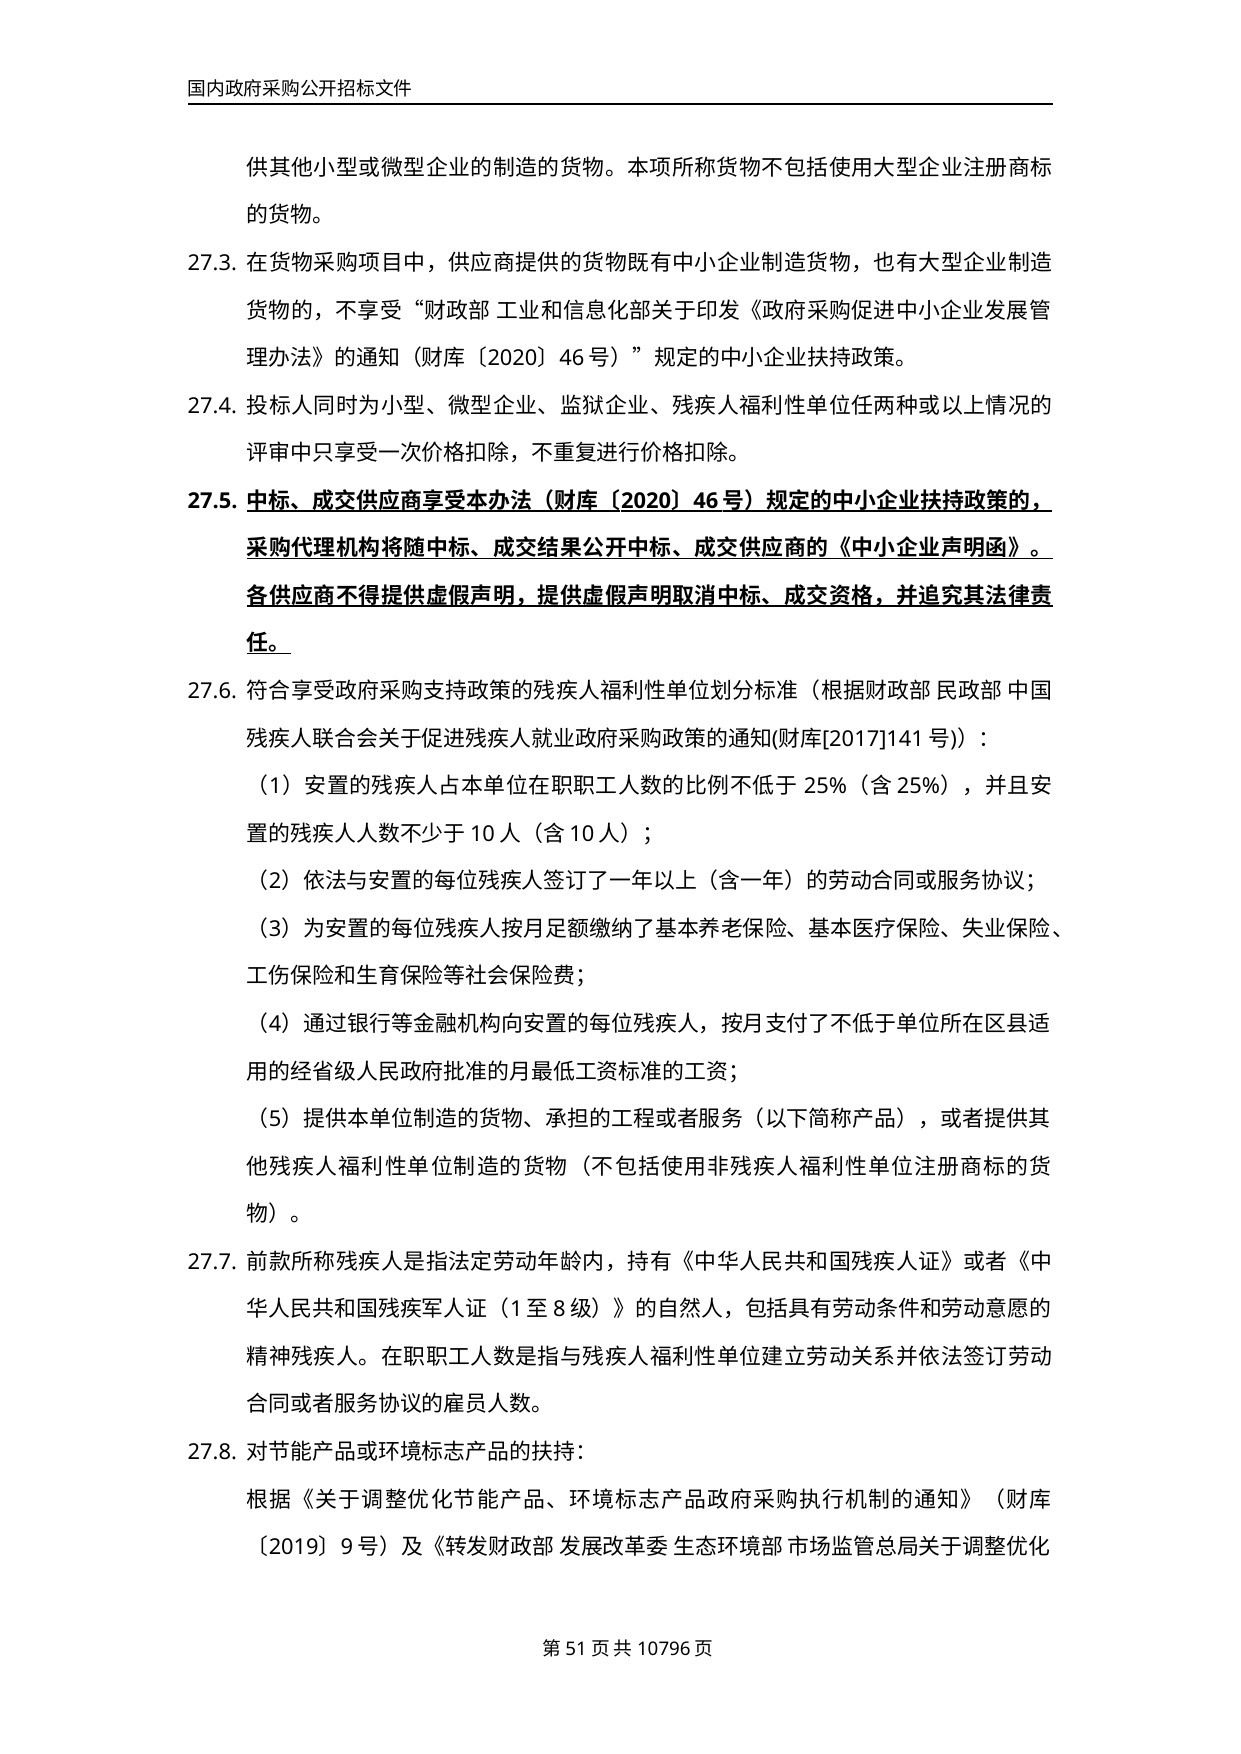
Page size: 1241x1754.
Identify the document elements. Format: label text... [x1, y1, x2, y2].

list 前款所称残疾人是指法定劳动年龄内，持有《中华人民共和国残疾人证》或者《中华人民共和国残疾军人证（1至8级）》的自然人，包括具有劳动条件和劳动意愿的精神残疾人。在职职工人数是指与残疾人福利性单位建立劳动关系并依法签订劳动合同或者服务协议的雇员人数。 [187, 1244, 1053, 1418]
list 在货物采购项目中，供应商提供的货物既有中小企业制造货物，也有大型企业制造货物的，不享受“财政部 工业和信息化部关于印发《政府采购促进中小企业发展管理办法》的通知（财库〔2020〕46号）”规定的中小企业扶持政策。 [187, 245, 1053, 372]
text （3）为安置的每位残疾人按月足额缴纳了基本养老保险、基本医疗保险、失业保险、工伤保险和生育保险等社会保险费； [247, 911, 1053, 990]
list 符合享受政府采购支持政策的残疾人福利性单位划分标准（根据财政部 民政部 中国残疾人联合会关于促进残疾人就业政府采购政策的通知(财库[2017]141号)）： [187, 673, 1053, 752]
list 中标、成交供应商享受本办法（财库〔2020〕46号）规定的中小企业扶持政策的，采购代理机构将随中标、成交结果公开中标、成交供应商的《中小企业声明函》。各供应商不得提供虚假声明，提供虚假声明取消中标、成交资格，并追究其法律责任。 [187, 483, 1053, 657]
text （5）提供本单位制造的货物、承担的工程或者服务（以下简称产品），或者提供其他残疾人福利性单位制造的货物（不包括使用非残疾人福利性单位注册商标的货物）。 [247, 1101, 1053, 1228]
list 对节能产品或环境标志产品的扶持： [187, 1434, 1053, 1466]
text （4）通过银行等金融机构向安置的每位残疾人，按月支付了不低于单位所在区县适用的经省级人民政府批准的月最低工资标准的工资； [247, 1006, 1053, 1085]
text （2）依法与安置的每位残疾人签订了一年以上（含一年）的劳动合同或服务协议； [247, 863, 1053, 895]
list 投标人同时为小型、微型企业、监狱企业、残疾人福利性单位任两种或以上情况的，评审中只享受一次价格扣除，不重复进行价格扣除。 [187, 388, 1053, 467]
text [247, 1482, 1053, 1561]
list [187, 150, 1053, 229]
text （1）安置的残疾人占本单位在职职工人数的比例不低于25%（含25%），并且安置的残疾人人数不少于10人（含10人）； [247, 768, 1053, 847]
